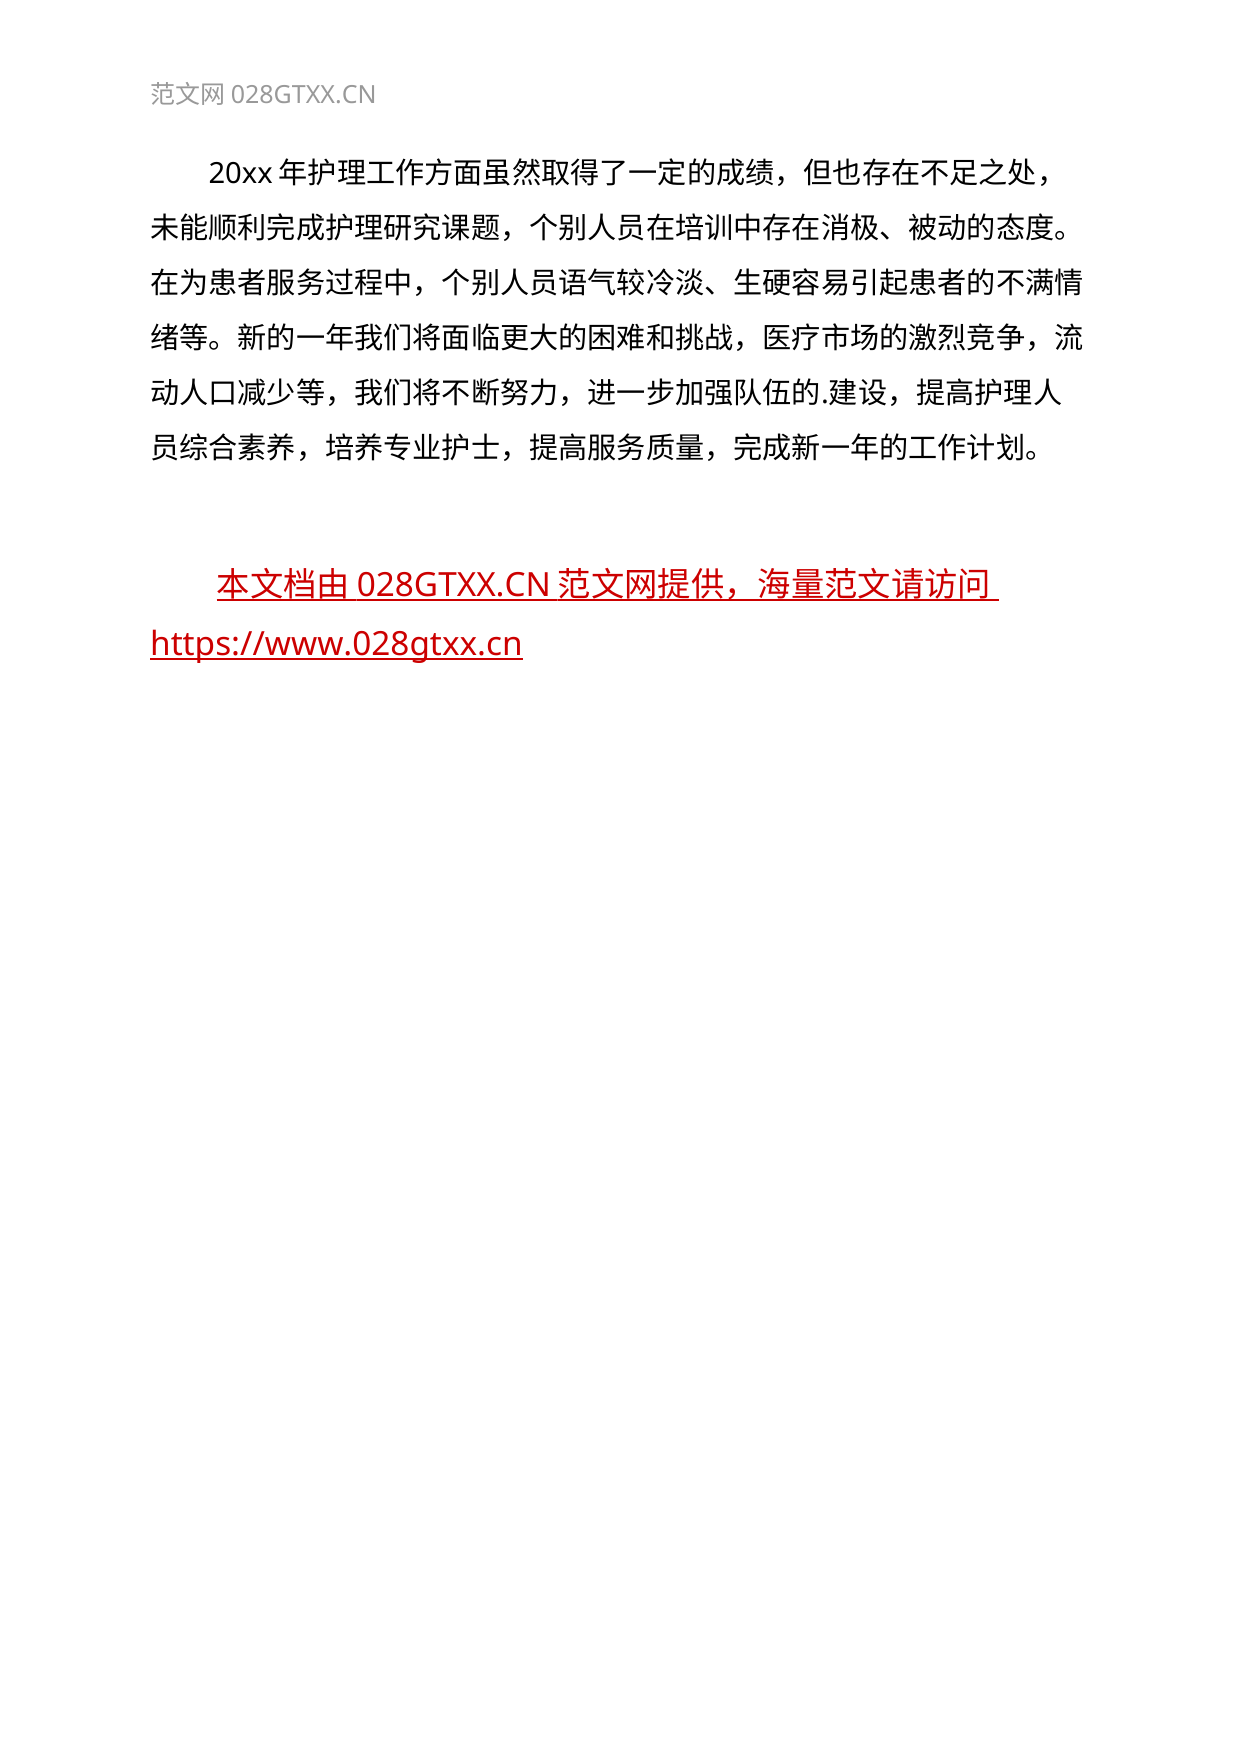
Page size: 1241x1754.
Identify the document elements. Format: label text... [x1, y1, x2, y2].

text 20xx年护理工作方面虽然取得了一定的成绩，但也存在不足之处，未能顺利完成护理研究课题，个别人员在培训中存在消极、被动的态度。在为患者服务过程中，个别人员语气较冷淡、生硬容易引起患者的不满情绪等。新的一年我们将面临更大的困难和挑战，医疗市场的激烈竞争，流动人口减少等，我们将不断努力，进一步加强队伍的.建设，提高护理人员综合素养，培养专业护士，提高服务质量，完成新一年的工作计划。 [150, 150, 1090, 467]
text 本文档由028GTXX.CN范文网提供，海量范文请访问 https://www.028gtxx.cn [150, 558, 1090, 665]
